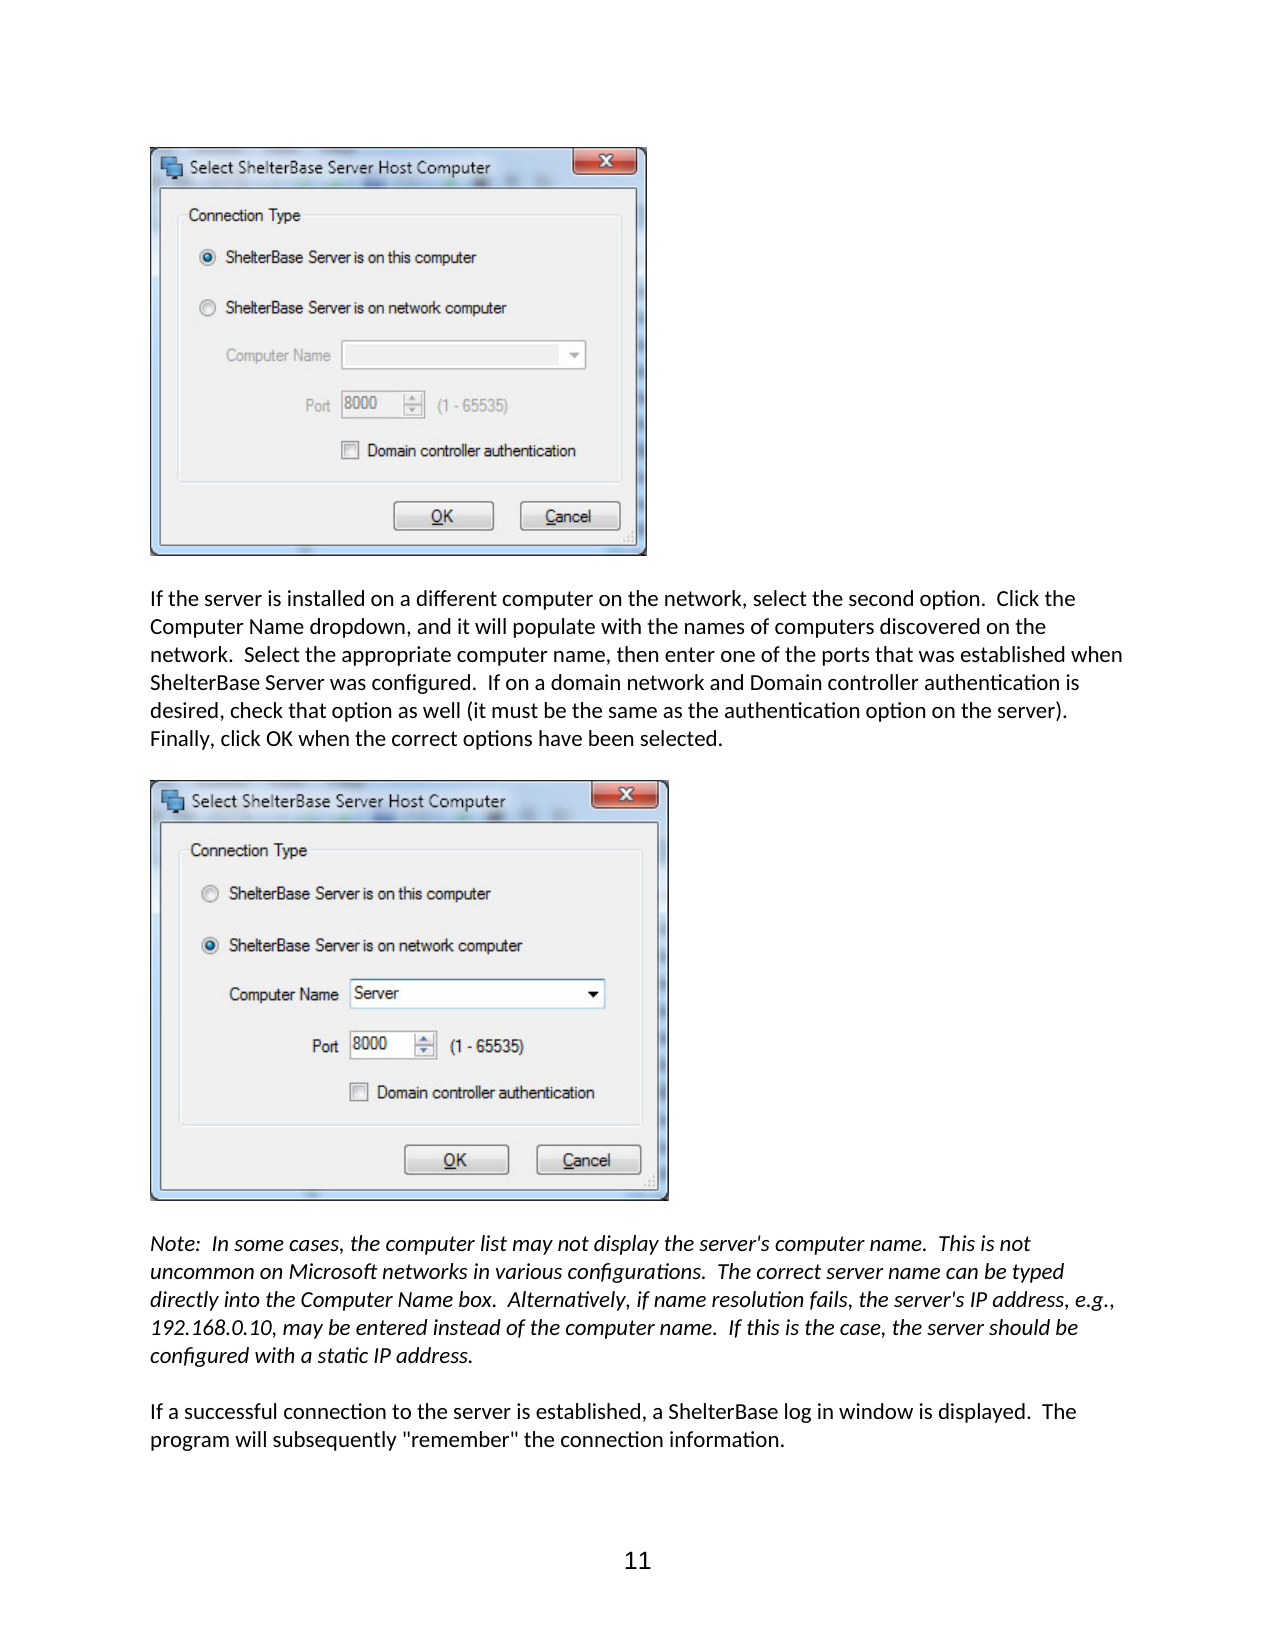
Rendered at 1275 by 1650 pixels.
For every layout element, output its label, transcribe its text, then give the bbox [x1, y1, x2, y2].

picture [150, 780, 669, 1201]
text If the server is installed on a different computer on the network, select the second option. Click the Computer Name dropdown, and it will populate with the names of computers discovered on the network. Select the appropriate computer name, then enter one of the ports that was established when ShelterBase Server was configured. If on a domain network and Domain controller authentication is desired, check that option as well (it must be the same as the authentication option on the server). Finally, click OK when the correct options have been selected. [150, 584, 1125, 752]
text Note: In some cases, the computer list may not display the server's computer name. This is not uncommon on Microsoft networks in various configurations. The correct server name can be typed directly into the Computer Name box. Alternatively, if name resolution fails, the server's IP address, e.g., 192.168.0.10, may be entered instead of the computer name. If this is the case, the server should be configured with a static IP address. [150, 1229, 1125, 1369]
picture [150, 147, 647, 556]
text If a successful connection to the server is established, a ShelterBase log in window is displayed. The program will subsequently "remember" the connection information. [150, 1397, 1125, 1453]
